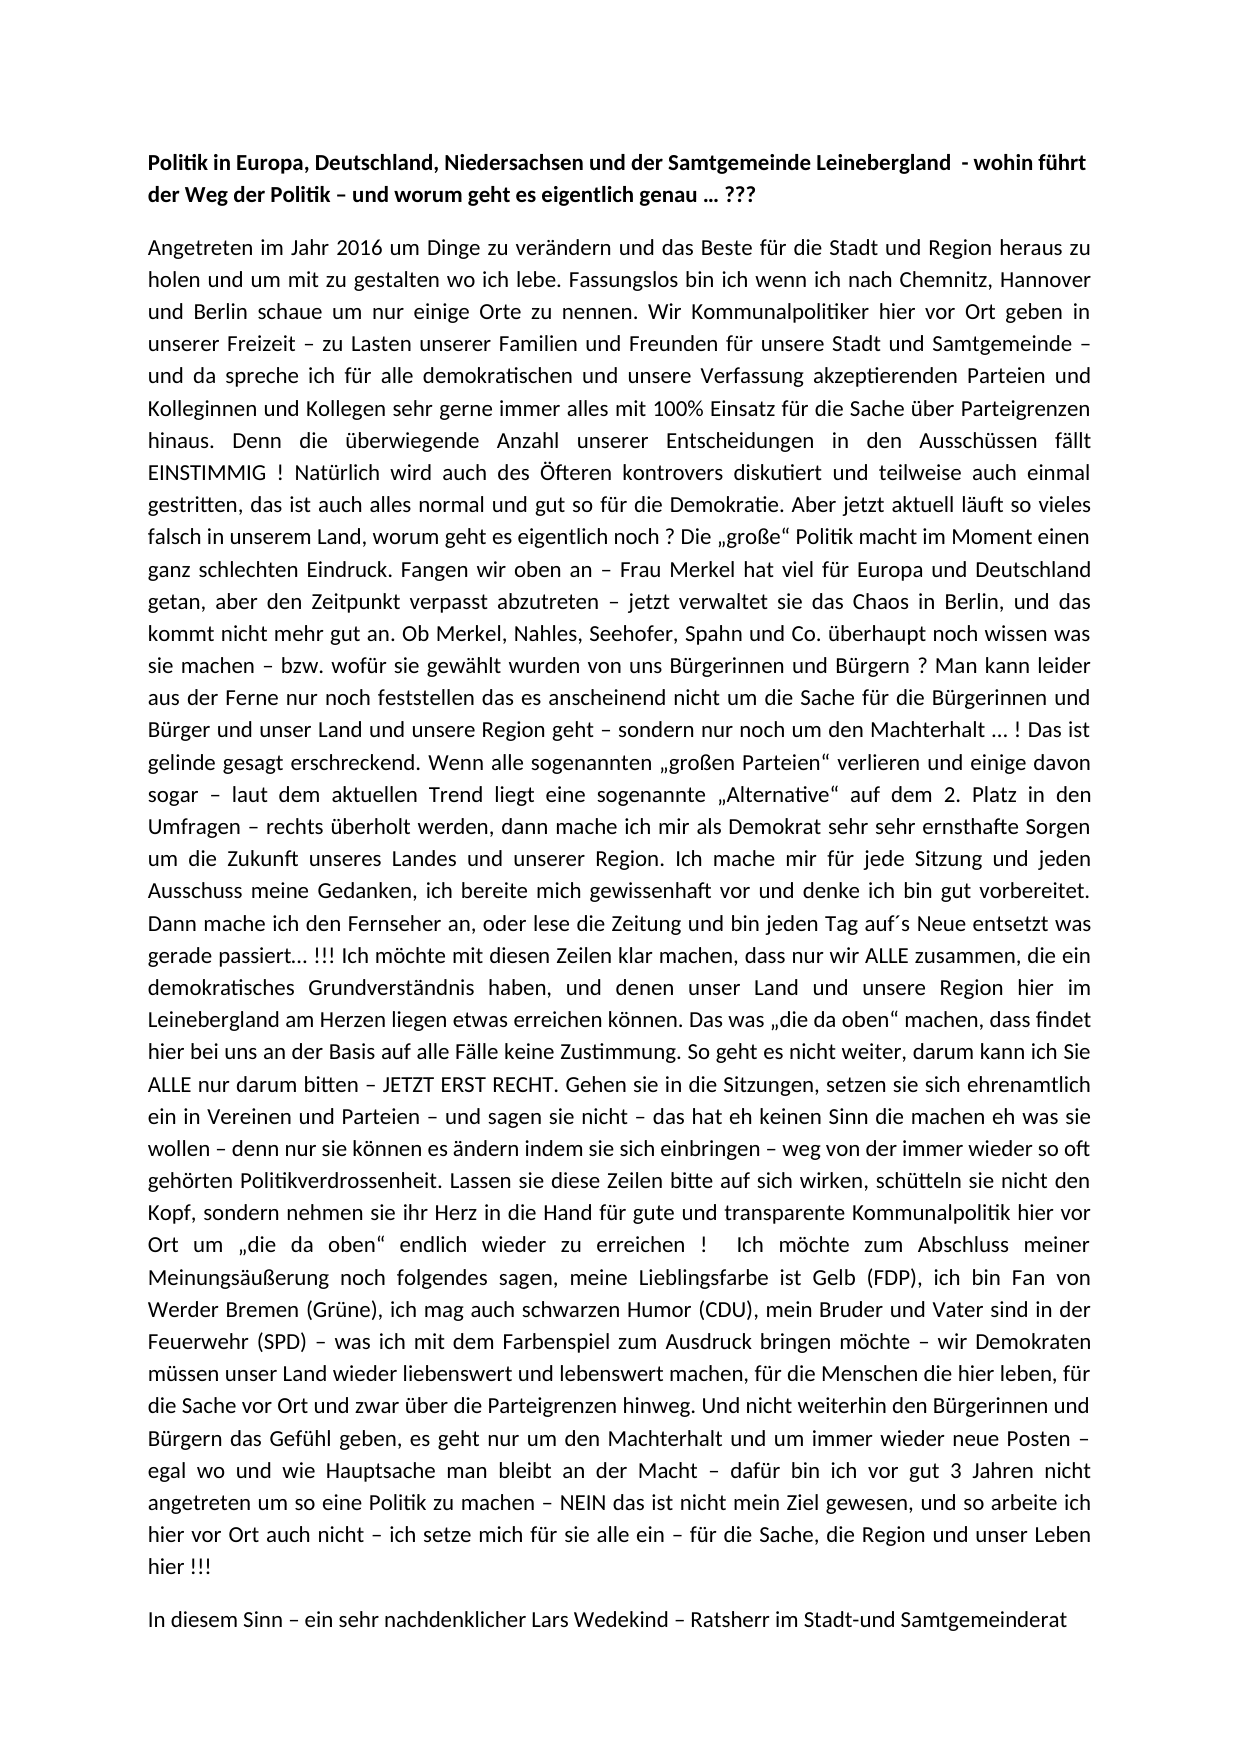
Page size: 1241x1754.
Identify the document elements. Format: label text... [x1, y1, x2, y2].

text In diesem Sinn – ein sehr nachdenklicher Lars Wedekind – Ratsherr im Stadt-und Samtgemeinderat [148, 1606, 1093, 1633]
text Angetreten im Jahr 2016 um Dinge zu verändern und das Beste für die Stadt und Region heraus zu holen und um mit zu gestalten wo ich lebe. Fassungslos bin ich wenn ich nach Chemnitz, Hannover und Berlin schaue um nur einige Orte zu nennen. Wir Kommunalpolitiker hier vor Ort geben in unserer Freizeit – zu Lasten unserer Familien und Freunden für unsere Stadt und Samtgemeinde – und da spreche ich für alle demokratischen und unsere Verfassung akzeptierenden Parteien und Kolleginnen und Kollegen sehr gerne immer alles mit 100% Einsatz für die Sache über Parteigrenzen hinaus. Denn die überwiegende Anzahl unserer Entscheidungen in den Ausschüssen fällt EINSTIMMIG ! Natürlich wird auch des Öfteren kontrovers diskutiert und teilweise auch einmal gestritten, das ist auch alles normal und gut so für die Demokratie. Aber jetzt aktuell läuft so vieles falsch in unserem Land, worum geht es eigentlich noch ? Die „große“ Politik macht im Moment einen ganz schlechten Eindruck. Fangen wir oben an – Frau Merkel hat viel für Europa und Deutschland getan, aber den Zeitpunkt verpasst abzutreten – jetzt verwaltet sie das Chaos in Berlin, und das kommt nicht mehr gut an. Ob Merkel, Nahles, Seehofer, Spahn und Co. überhaupt noch wissen was sie machen – bzw. wofür sie gewählt wurden von uns Bürgerinnen und Bürgern ? Man kann leider aus der Ferne nur noch feststellen das es anscheinend nicht um die Sache für die Bürgerinnen und Bürger und unser Land und unsere Region geht – sondern nur noch um den Machterhalt … ! Das ist gelinde gesagt erschreckend. Wenn alle sogenannten „großen Parteien“ verlieren und einige davon sogar – laut dem aktuellen Trend liegt eine sogenannte „Alternative“ auf dem 2. Platz in den Umfragen – rechts überholt werden, dann mache ich mir als Demokrat sehr sehr ernsthafte Sorgen um die Zukunft unseres Landes und unserer Region. Ich mache mir für jede Sitzung und jeden Ausschuss meine Gedanken, ich bereite mich gewissenhaft vor und denke ich bin gut vorbereitet. Dann mache ich den Fernseher an, oder lese die Zeitung und bin jeden Tag auf´s Neue entsetzt was gerade passiert… !!! Ich möchte mit diesen Zeilen klar machen, dass nur wir ALLE zusammen, die ein demokratisches Grundverständnis haben, und denen unser Land und unsere Region hier im Leinebergland am Herzen liegen etwas erreichen können. Das was „die da oben“ machen, dass findet hier bei uns an der Basis auf alle Fälle keine Zustimmung. So geht es nicht weiter, darum kann ich Sie ALLE nur darum bitten – JETZT ERST RECHT. Gehen sie in die Sitzungen, setzen sie sich ehrenamtlich ein in Vereinen und Parteien – und sagen sie nicht – das hat eh keinen Sinn die machen eh was sie wollen – denn nur sie können es ändern indem sie sich einbringen – weg von der immer wieder so oft gehörten Politikverdrossenheit. Lassen sie diese Zeilen bitte auf sich wirken, schütteln sie nicht den Kopf, sondern nehmen sie ihr Herz in die Hand für gute und transparente Kommunalpolitik hier vor Ort um „die da oben“ endlich wieder zu erreichen ! Ich möchte zum Abschluss meiner Meinungsäußerung noch folgendes sagen, meine Lieblingsfarbe ist Gelb (FDP), ich bin Fan von Werder Bremen (Grüne), ich mag auch schwarzen Humor (CDU), mein Bruder und Vater sind in der Feuerwehr (SPD) – was ich mit dem Farbenspiel zum Ausdruck bringen möchte – wir Demokraten müssen unser Land wieder liebenswert und lebenswert machen, für die Menschen die hier leben, für die Sache vor Ort und zwar über die Parteigrenzen hinweg. Und nicht weiterhin den Bürgerinnen und Bürgern das Gefühl geben, es geht nur um den Machterhalt und um immer wieder neue Posten – egal wo und wie Hauptsache man bleibt an der Macht – dafür bin ich vor gut 3 Jahren nicht angetreten um so eine Politik zu machen – NEIN das ist nicht mein Ziel gewesen, und so arbeite ich hier vor Ort auch nicht – ich setze mich für sie alle ein – für die Sache, die Region und unser Leben hier !!! [148, 233, 1093, 1581]
text Politik in Europa, Deutschland, Niedersachsen und der Samtgemeinde Leinebergland - wohin führt der Weg der Politik – und worum geht es eigentlich genau … ??? [148, 148, 1093, 208]
